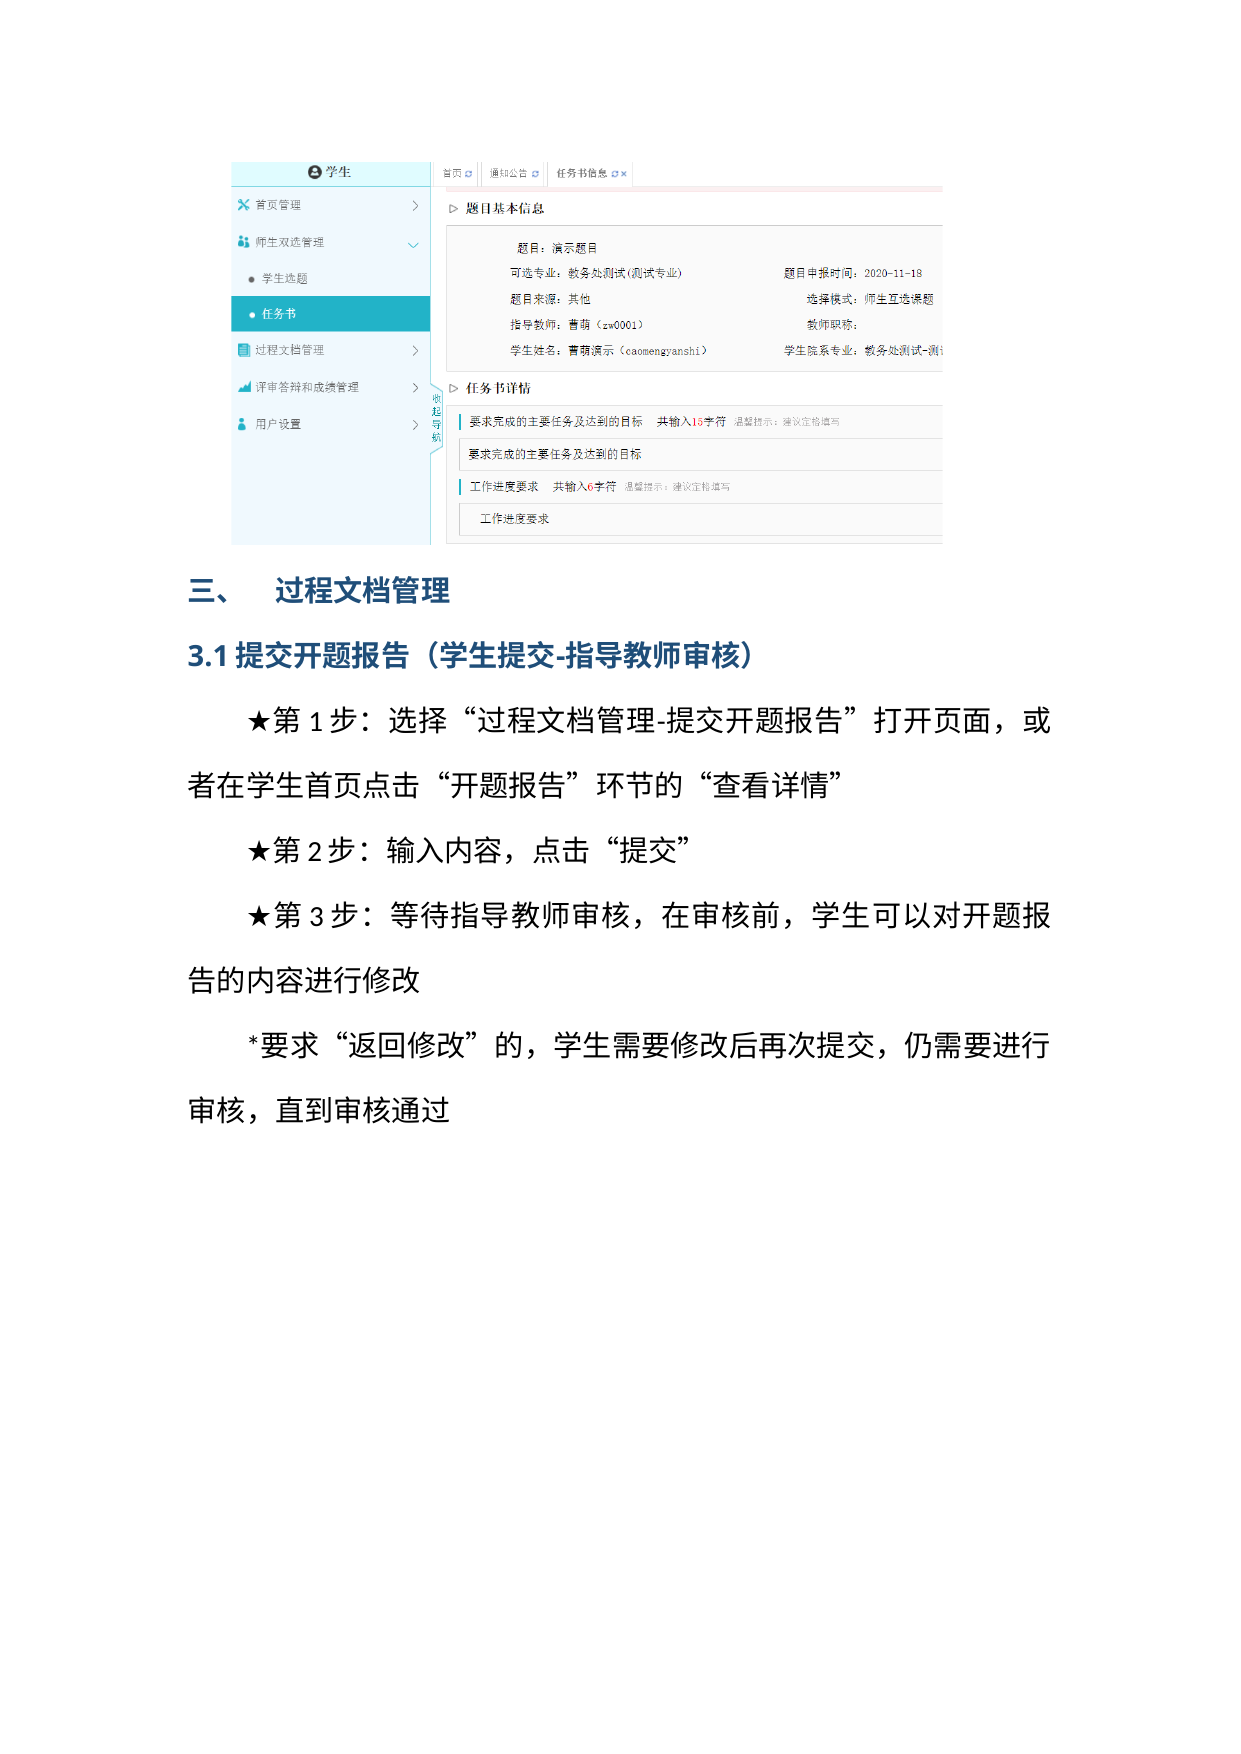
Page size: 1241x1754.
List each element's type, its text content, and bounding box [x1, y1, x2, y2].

subtitle 3.1提交开题报告（学生提交-指导教师审核） [187, 621, 1053, 686]
text ★第2步：输入内容，点击“提交” [187, 816, 1053, 881]
text ★第1步：选择“过程文档管理-提交开题报告”打开页面，或者在学生首页点击“开题报告”环节的“查看详情” [187, 686, 1053, 816]
picture [231, 162, 943, 545]
text *要求“返回修改”的，学生需要修改后再次提交，仍需要进行审核，直到审核通过 [187, 1011, 1053, 1141]
subtitle 过程文档管理 [187, 556, 1053, 621]
text ★第3步：等待指导教师审核，在审核前，学生可以对开题报告的内容进行修改 [187, 881, 1053, 1011]
